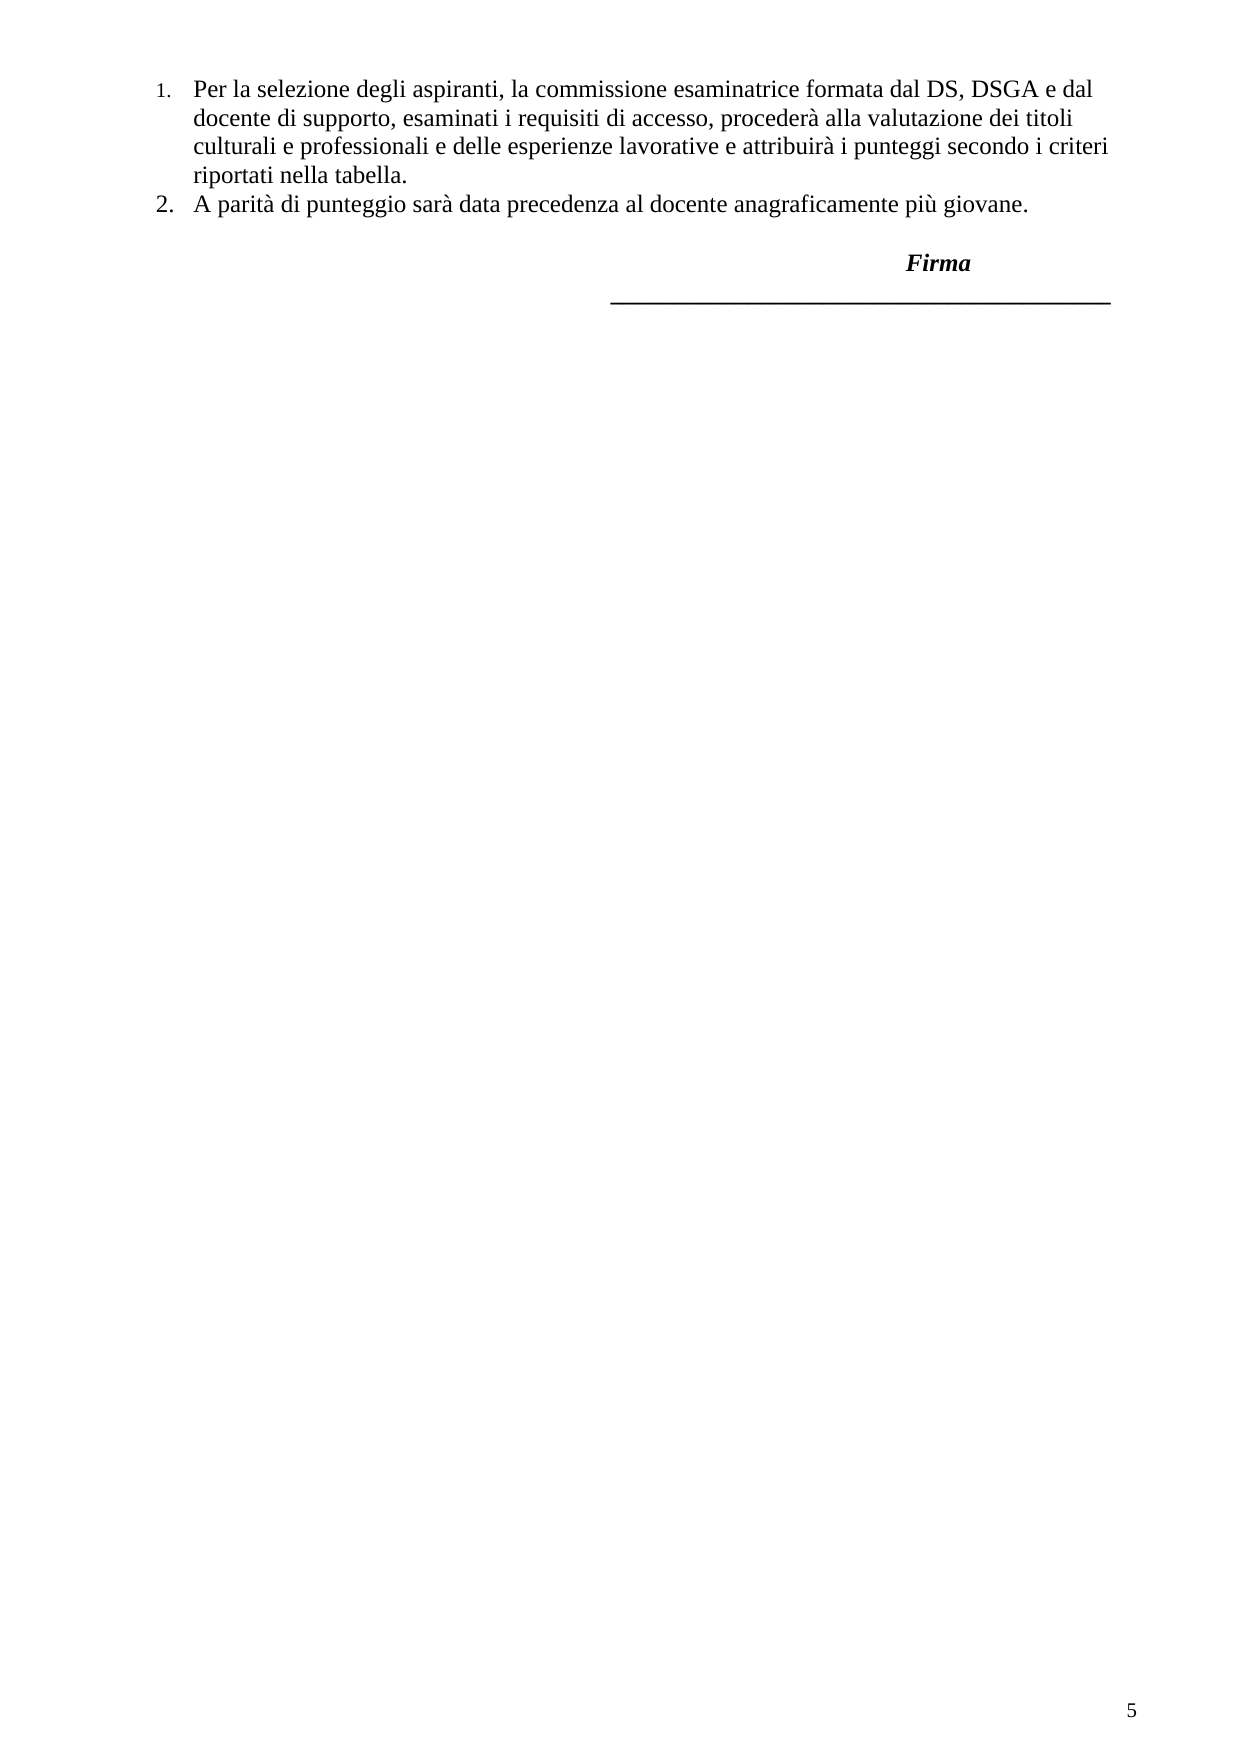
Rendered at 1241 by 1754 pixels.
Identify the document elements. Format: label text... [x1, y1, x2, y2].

list A parità di punteggio sarà data precedenza al docente anagraficamente più giovane. [156, 189, 1137, 218]
list Per la selezione degli aspiranti, la commissione esaminatrice formata dal DS, DSGA e dal docente di supporto, esaminati i requisiti di accesso, procederà alla valutazione dei titoli culturali e professionali e delle esperienze lavorative e attribuirà i punteggi secondo i criteri riportati nella tabella. [156, 74, 1137, 189]
text ________________________________________ [118, 278, 1114, 307]
text Firma [856, 248, 1114, 277]
